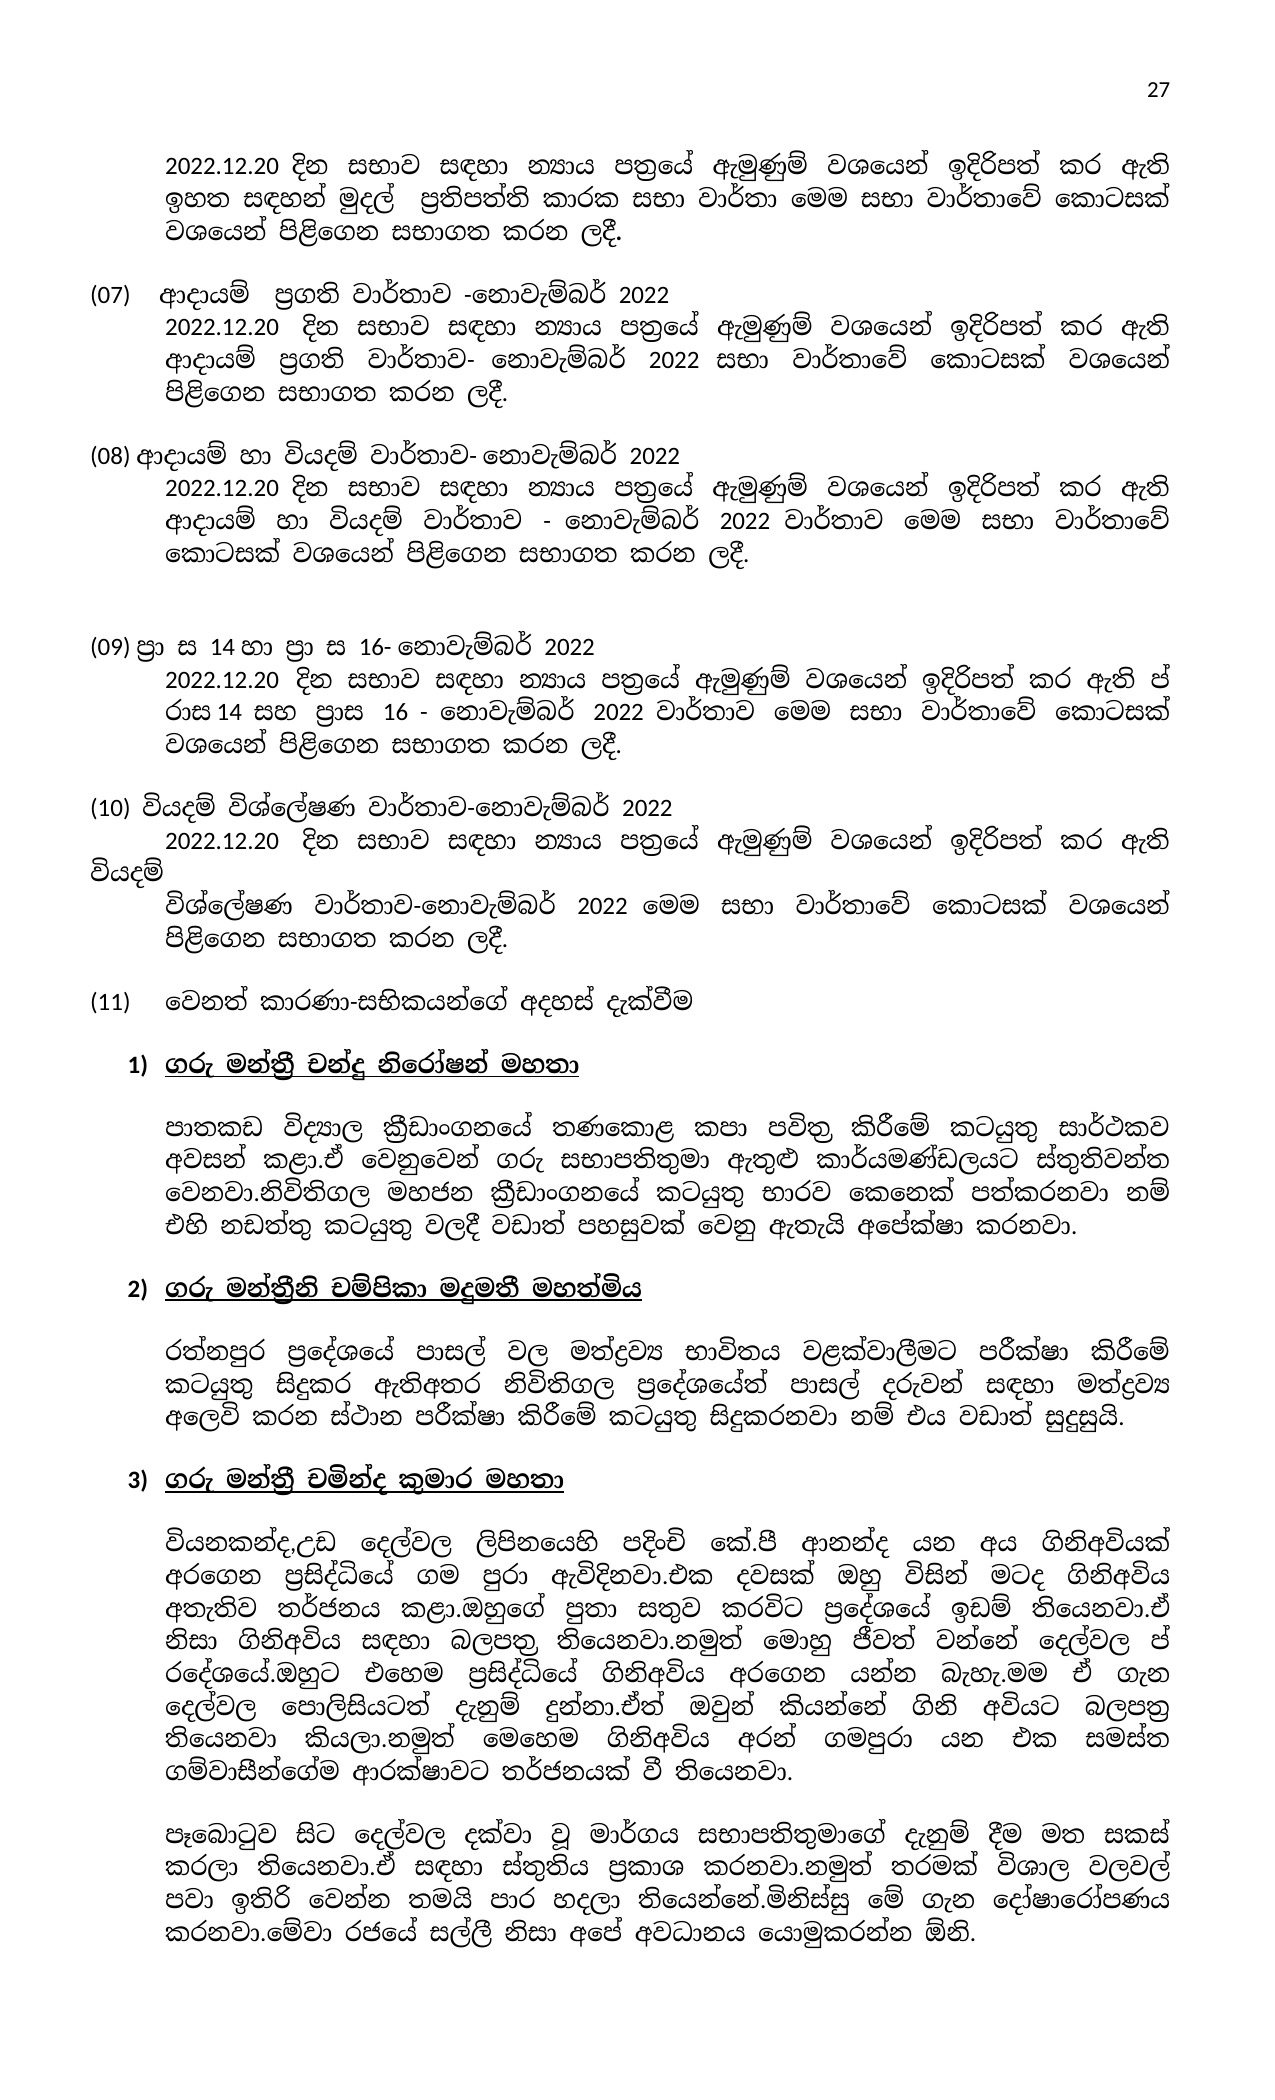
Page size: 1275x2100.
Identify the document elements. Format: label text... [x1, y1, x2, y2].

list ගරු මන්ත්‍රීනි චම්පිකා මදුමතී මහත්මිය [127, 1272, 1170, 1305]
list ගරු මන්ත්‍රී චන්දු නිරෝෂන් මහතා [127, 1048, 1170, 1081]
text (10) වියදම් විශ්ලේෂණ වාර්තාව-නොවැම්බර් 2022 [90, 792, 1170, 824]
text විශ්ලේෂණ වාර්තාව-නොවැම්බර් 2022 මෙම සභා වාර්තාවේ කොටසක් වශයෙන් පිළිගෙන සභාගත කරන ලදී. [165, 889, 1170, 955]
text වියනකන්ද,උඩ දෙල්වල ලිපිනයෙහි පදිංචි කේ.පී ආනන්ද යන අය ගිනිඅවියක් අරගෙන ප්‍රසිද්ධියේ ගම පුරා ඇවිදිනවා.එක දවසක් ඔහු විසින් මටද ගිනිඅවිය අතැතිව තර්ජනය කළා.ඔහුගේ පුතා සතුව කරවිට ප්‍රදේශයේ ඉඩම් තියෙනවා.ඒ නිසා ගිනිඅවිය සඳහා බලපත්‍ර තියෙනවා.නමුත් මොහු ජීවත් වන්නේ දෙල්වල ප්‍රදේශයේ.ඔහුට එහෙම ප්‍රසිද්ධියේ ගිනිඅවිය අරගෙන යන්න බැහැ.මම ඒ ගැන දෙල්වල පොලිසියටත් දැනුම් දුන්නා.ඒත් ඔවුන් කියන්නේ ගිනි අවියට බලපත්‍ර තියෙනවා කියලා.නමුත් මෙහෙම ගිනිඅවිය අරන් ගමපුරා යන එක සමස්ත ගම්වාසීන්ගේම ආරක්ෂාවට තර්ජනයක් වී තියෙනවා. [165, 1527, 1170, 1788]
list ගරු මන්ත්‍රී චමින්ද කුමාර මහතා [127, 1464, 1170, 1496]
text (11) වෙනත් කාරණා-සභිකයන්ගේ අදහස් දැක්වීම [90, 985, 1170, 1018]
text පාතකඩ විද්‍යාල ක්‍රීඩාංගනයේ තණකොළ කපා පවිත්‍ර කිරීමේ කටයුතු සාර්ථකව අවසන් කළා.ඒ වෙනුවෙන් ගරු සභාපතිතුමා ඇතුළු කාර්යමණ්ඩලයට ස්තුතිවන්ත වෙනවා.නිවිතිගල මහජන ක්‍රීඩාංගනයේ කටයුතු භාරව කෙනෙක් පත්කරනවා නම් එහි නඩත්තු කටයුතු වලදී වඩාත් පහසුවක් වෙනු ඇතැයි අපේක්ෂා කරනවා. [165, 1111, 1170, 1242]
text (08) ආදායම් හා වියදම් වාර්තාව- නොවැම්බර් 2022 [90, 439, 1170, 472]
text රත්නපුර ප්‍රදේශයේ පාසල් වල මත්‍ද්‍රව්‍ය භාවිතය වළක්වාලීමට පරීක්ෂා කිරීමේ කටයුතු සිදුකර ඇතිඅතර නිවිතිගල ප්‍රදේශයේත් පාසල් දරුවන් සඳහා මත්ද්‍රව්‍ය අලෙවි කරන ස්ථාන පරීක්ෂා කිරීමේ කටයුතු සිදුකරනවා නම් එය වඩාත් සුදුසුයි. [165, 1336, 1170, 1433]
text 2022.12.20 දින සභාව සඳහා න්‍යාය පත්‍රයේ ඇමුණුම් වශයෙන් ඉදිරිපත් කර ඇති ආදායම් හා වියදම් වාර්තාව - නොවැම්බර් 2022 වාර්තාව මෙම සභා වාර්තාවේ කොටසක් වශයෙන් පිළිගෙන සභාගත කරන ලදී. [165, 472, 1170, 570]
text 2022.12.20 දින සභාව සඳහා න්‍යාය පත්‍රයේ ඇමුණුම් වශයෙන් ඉදිරිපත් කර ඇති වියදම් [90, 824, 1170, 889]
text 2022.12.20 දින සභාව සඳහා න්‍යාය පත්‍රයේ ඇමුණුම් වශයෙන් ඉදිරිපත් කර ඇති ඉහත සඳහන් මුදල් ප්‍රතිපත්ති කාරක සභා වාර්තා මෙම සභා වාර්තාවේ කොටසක් වශයෙන් පිළිගෙන සභාගත කරන ලදී. [165, 150, 1170, 248]
text 2022.12.20 දින සභාව සඳහා න්‍යාය පත්‍රයේ ඇමුණුම් වශයෙන් ඉදිරිපත් කර ඇති ප්‍රාස14 සහ ප්‍රාස 16 - නොවැම්බර් 2022 වාර්තාව මෙම සභා වාර්තාවේ කොටසක් වශයෙන් පිළිගෙන සභාගත කරන ලදී. [165, 663, 1170, 761]
text පෑබොටුව සිට දෙල්වල දක්වා වූ මාර්ගය සභාපතිතුමාගේ දැනුම් දීම මත සකස් කරලා තියෙනවා.ඒ සඳහා ස්තුතිය ප්‍රකාශ කරනවා.නමුත් තරමක් විශාල වලවල් පවා ඉතිරි වෙන්න තමයි පාර හදලා තියෙන්නේ.මිනිස්සු මේ ගැන දෝෂාරෝපණය කරනවා.මේවා රජයේ සල්ලී නිසා අපේ අවධානය යොමුකරන්න ඕනි. [165, 1818, 1170, 1949]
text (07) ආදායම් ප්‍රගති වාර්තාව -නොවැම්බර් 2022 [90, 278, 1170, 311]
text 2022.12.20 දින සභාව සඳහා න්‍යාය පත්‍රයේ ඇමුණුම් වශයෙන් ඉදිරිපත් කර ඇති ආදායම් ප්‍රගති වාර්තාව- නොවැම්බර් 2022 සභා වාර්තාවේ කොටසක් වශයෙන් පිළිගෙන සභාගත කරන ලදී. [165, 311, 1170, 409]
text (09) ප්‍රා ස 14 හා ප්‍රා ස 16- නොවැම්බර් 2022 [90, 631, 1170, 663]
